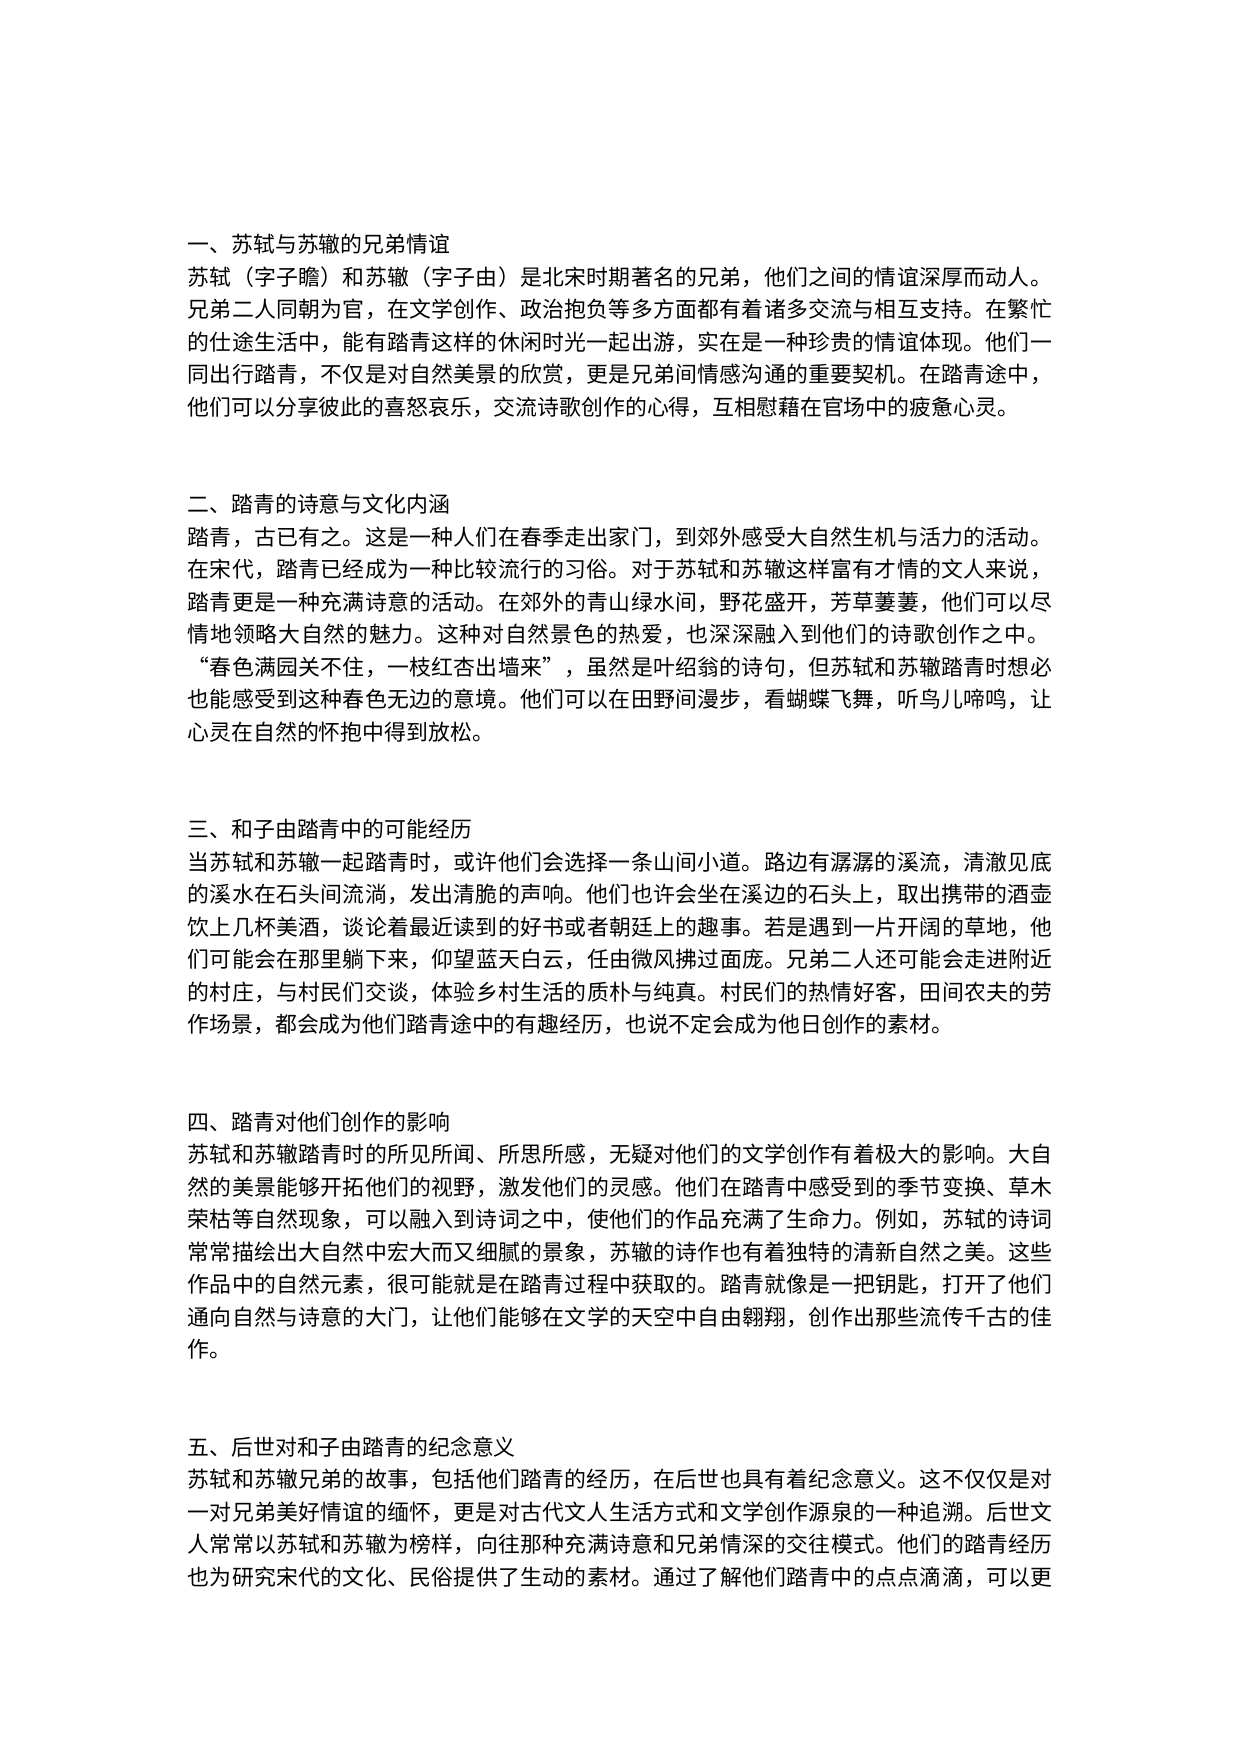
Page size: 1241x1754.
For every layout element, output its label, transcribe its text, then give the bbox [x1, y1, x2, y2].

text 踏青，古已有之。这是一种人们在春季走出家门，到郊外感受大自然生机与活力的活动。在宋代，踏青已经成为一种比较流行的习俗。对于苏轼和苏辙这样富有才情的文人来说，踏青更是一种充满诗意的活动。在郊外的青山绿水间，野花盛开，芳草萋萋，他们可以尽情地领略大自然的魅力。这种对自然景色的热爱，也深深融入到他们的诗歌创作之中。“春色满园关不住，一枝红杏出墙来”，虽然是叶绍翁的诗句，但苏轼和苏辙踏青时想必也能感受到这种春色无边的意境。他们可以在田野间漫步，看蝴蝶飞舞，听鸟儿啼鸣，让心灵在自然的怀抱中得到放松。 [187, 519, 1053, 747]
text 苏轼（字子瞻）和苏辙（字子由）是北宋时期著名的兄弟，他们之间的情谊深厚而动人。兄弟二人同朝为官，在文学创作、政治抱负等多方面都有着诸多交流与相互支持。在繁忙的仕途生活中，能有踏青这样的休闲时光一起出游，实在是一种珍贵的情谊体现。他们一同出行踏青，不仅是对自然美景的欣赏，更是兄弟间情感沟通的重要契机。在踏青途中，他们可以分享彼此的喜怒哀乐，交流诗歌创作的心得，互相慰藉在官场中的疲惫心灵。 [187, 259, 1053, 422]
text 三、和子由踏青中的可能经历 [187, 812, 1053, 844]
text 一、苏轼与苏辙的兄弟情谊 [187, 227, 1053, 259]
text 四、踏青对他们创作的影响 [187, 1104, 1053, 1137]
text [187, 1462, 1053, 1592]
text 二、踏青的诗意与文化内涵 [187, 487, 1053, 519]
text 五、后世对和子由踏青的纪念意义 [187, 1429, 1053, 1462]
text 苏轼和苏辙踏青时的所见所闻、所思所感，无疑对他们的文学创作有着极大的影响。大自然的美景能够开拓他们的视野，激发他们的灵感。他们在踏青中感受到的季节变换、草木荣枯等自然现象，可以融入到诗词之中，使他们的作品充满了生命力。例如，苏轼的诗词常常描绘出大自然中宏大而又细腻的景象，苏辙的诗作也有着独特的清新自然之美。这些作品中的自然元素，很可能就是在踏青过程中获取的。踏青就像是一把钥匙，打开了他们通向自然与诗意的大门，让他们能够在文学的天空中自由翱翔，创作出那些流传千古的佳作。 [187, 1137, 1053, 1364]
text 当苏轼和苏辙一起踏青时，或许他们会选择一条山间小道。路边有潺潺的溪流，清澈见底的溪水在石头间流淌，发出清脆的声响。他们也许会坐在溪边的石头上，取出携带的酒壶，饮上几杯美酒，谈论着最近读到的好书或者朝廷上的趣事。若是遇到一片开阔的草地，他们可能会在那里躺下来，仰望蓝天白云，任由微风拂过面庞。兄弟二人还可能会走进附近的村庄，与村民们交谈，体验乡村生活的质朴与纯真。村民们的热情好客，田间农夫的劳作场景，都会成为他们踏青途中的有趣经历，也说不定会成为他日创作的素材。 [187, 844, 1053, 1039]
